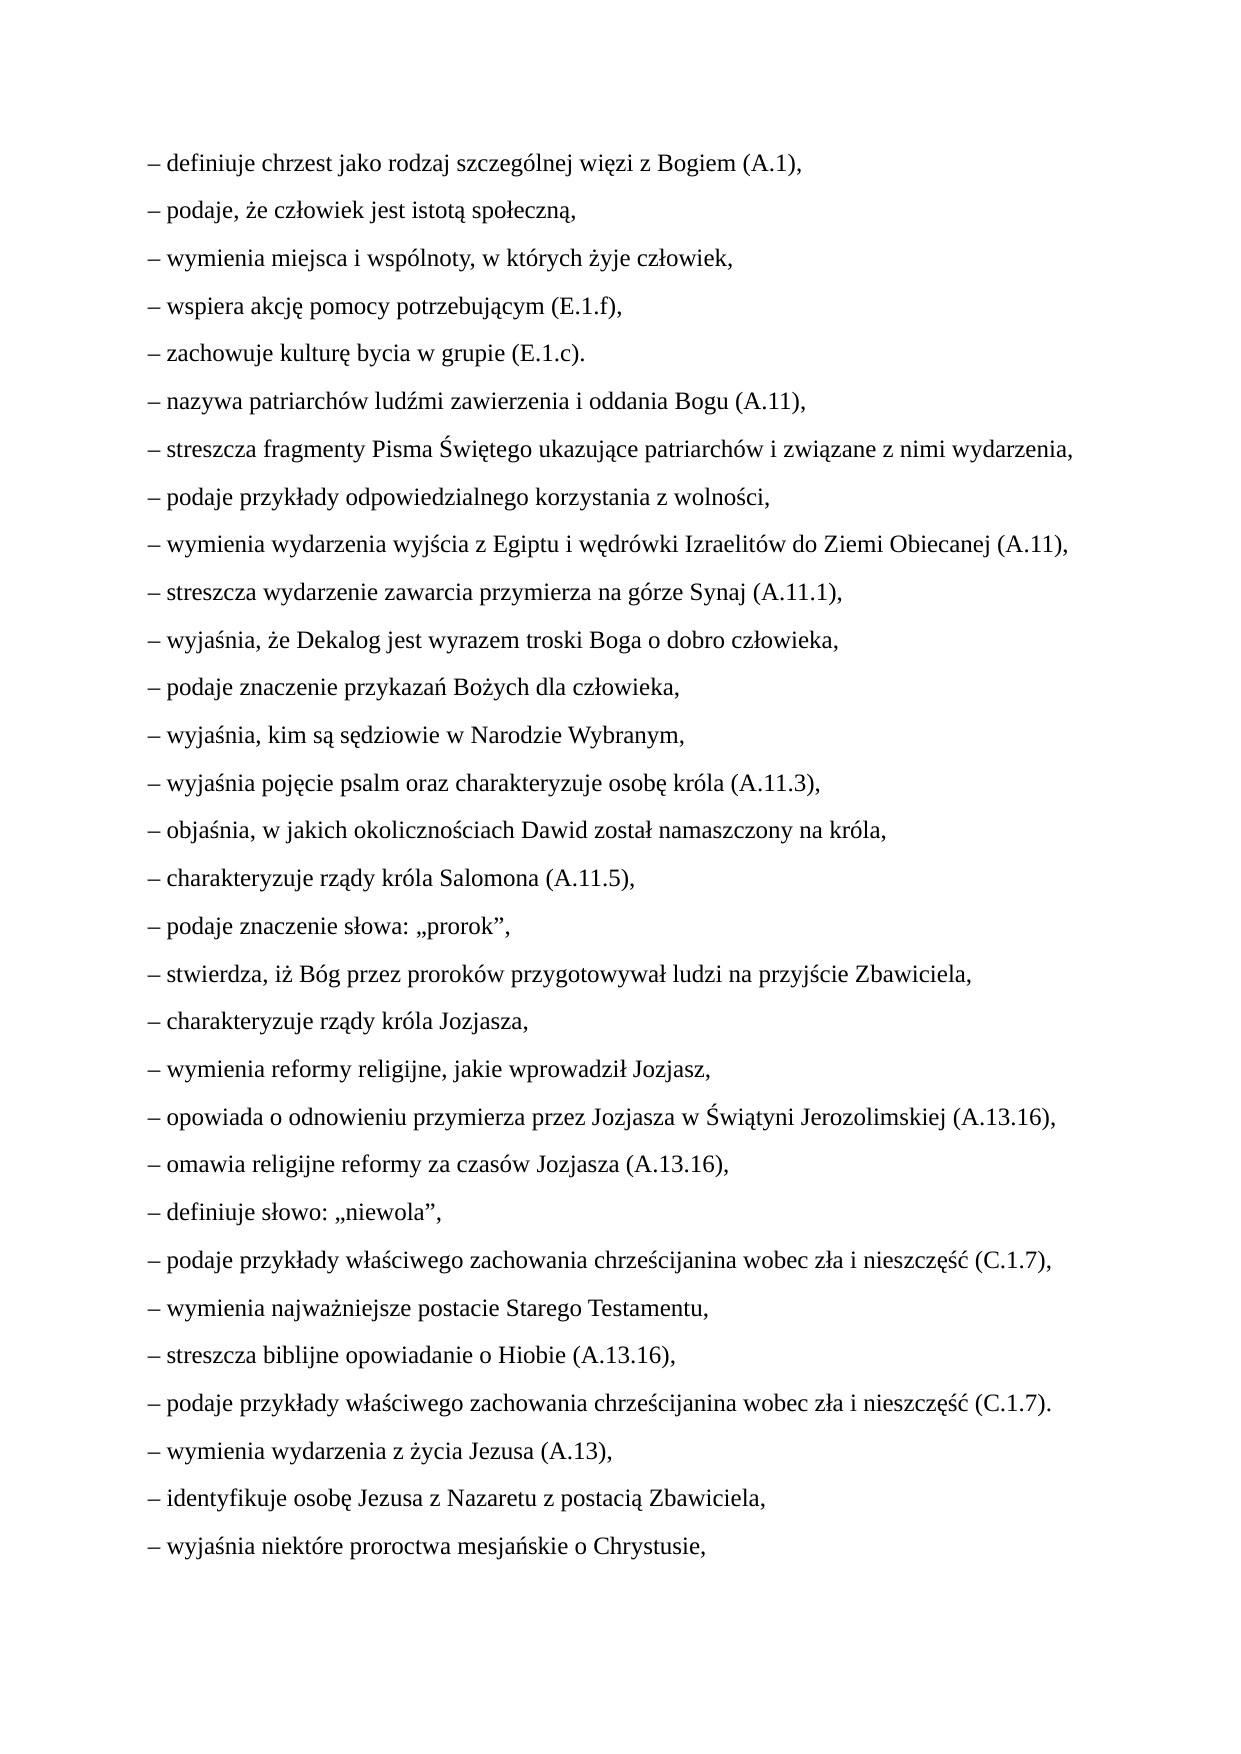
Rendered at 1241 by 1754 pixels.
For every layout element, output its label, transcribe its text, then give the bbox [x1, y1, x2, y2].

text – charakteryzuje rządy króla Jozjasza, [148, 1006, 1093, 1035]
text – streszcza fragmenty Pisma Świętego ukazujące patriarchów i związane z nimi wydarzenia, [148, 434, 1093, 463]
text – wymienia wydarzenia z życia Jezusa (A.13), [148, 1436, 1093, 1464]
text – definiuje słowo: „niewola”, [148, 1197, 1093, 1226]
text – podaje przykłady odpowiedzialnego korzystania z wolności, [148, 482, 1093, 510]
text – wymienia najważniejsze postacie Starego Testamentu, [148, 1293, 1093, 1321]
text – objaśnia, w jakich okolicznościach Dawid został namaszczony na króla, [148, 816, 1093, 844]
text – definiuje chrzest jako rodzaj szczególnej więzi z Bogiem (A.1), [148, 148, 1093, 176]
text – wymienia reformy religijne, jakie wprowadził Jozjasz, [148, 1054, 1093, 1083]
text – wspiera akcję pomocy potrzebującym (E.1.f), [148, 291, 1093, 319]
text – identyfikuje osobę Jezusa z Nazaretu z postacią Zbawiciela, [148, 1483, 1093, 1512]
text – nazywa patriarchów ludźmi zawierzenia i oddania Bogu (A.11), [148, 386, 1093, 415]
text – omawia religijne reformy za czasów Jozjasza (A.13.16), [148, 1149, 1093, 1178]
text – podaje znaczenie przykazań Bożych dla człowieka, [148, 672, 1093, 701]
text – wymienia miejsca i wspólnoty, w których żyje człowiek, [148, 243, 1093, 272]
text – podaje przykłady właściwego zachowania chrześcijanina wobec zła i nieszczęść (C.1.7), [148, 1245, 1093, 1274]
text – podaje przykłady właściwego zachowania chrześcijanina wobec zła i nieszczęść (C.1.7). [148, 1388, 1093, 1417]
text – wymienia wydarzenia wyjścia z Egiptu i wędrówki Izraelitów do Ziemi Obiecanej (A.11), [148, 529, 1093, 558]
text – opowiada o odnowieniu przymierza przez Jozjasza w Świątyni Jerozolimskiej (A.13.16), [148, 1102, 1093, 1131]
text – zachowuje kulturę bycia w grupie (E.1.c). [148, 338, 1093, 367]
text – podaje znaczenie słowa: „prorok”, [148, 911, 1093, 940]
text – stwierdza, iż Bóg przez proroków przygotowywał ludzi na przyjście Zbawiciela, [148, 959, 1093, 987]
text – streszcza wydarzenie zawarcia przymierza na górze Synaj (A.11.1), [148, 577, 1093, 606]
text – wyjaśnia, że Dekalog jest wyrazem troski Boga o dobro człowieka, [148, 625, 1093, 653]
text – streszcza biblijne opowiadanie o Hiobie (A.13.16), [148, 1340, 1093, 1369]
text – podaje, że człowiek jest istotą społeczną, [148, 195, 1093, 224]
text – charakteryzuje rządy króla Salomona (A.11.5), [148, 863, 1093, 892]
text – wyjaśnia niektóre proroctwa mesjańskie o Chrystusie, [148, 1531, 1093, 1560]
text – wyjaśnia, kim są sędziowie w Narodzie Wybranym, [148, 720, 1093, 749]
text – wyjaśnia pojęcie psalm oraz charakteryzuje osobę króla (A.11.3), [148, 768, 1093, 797]
